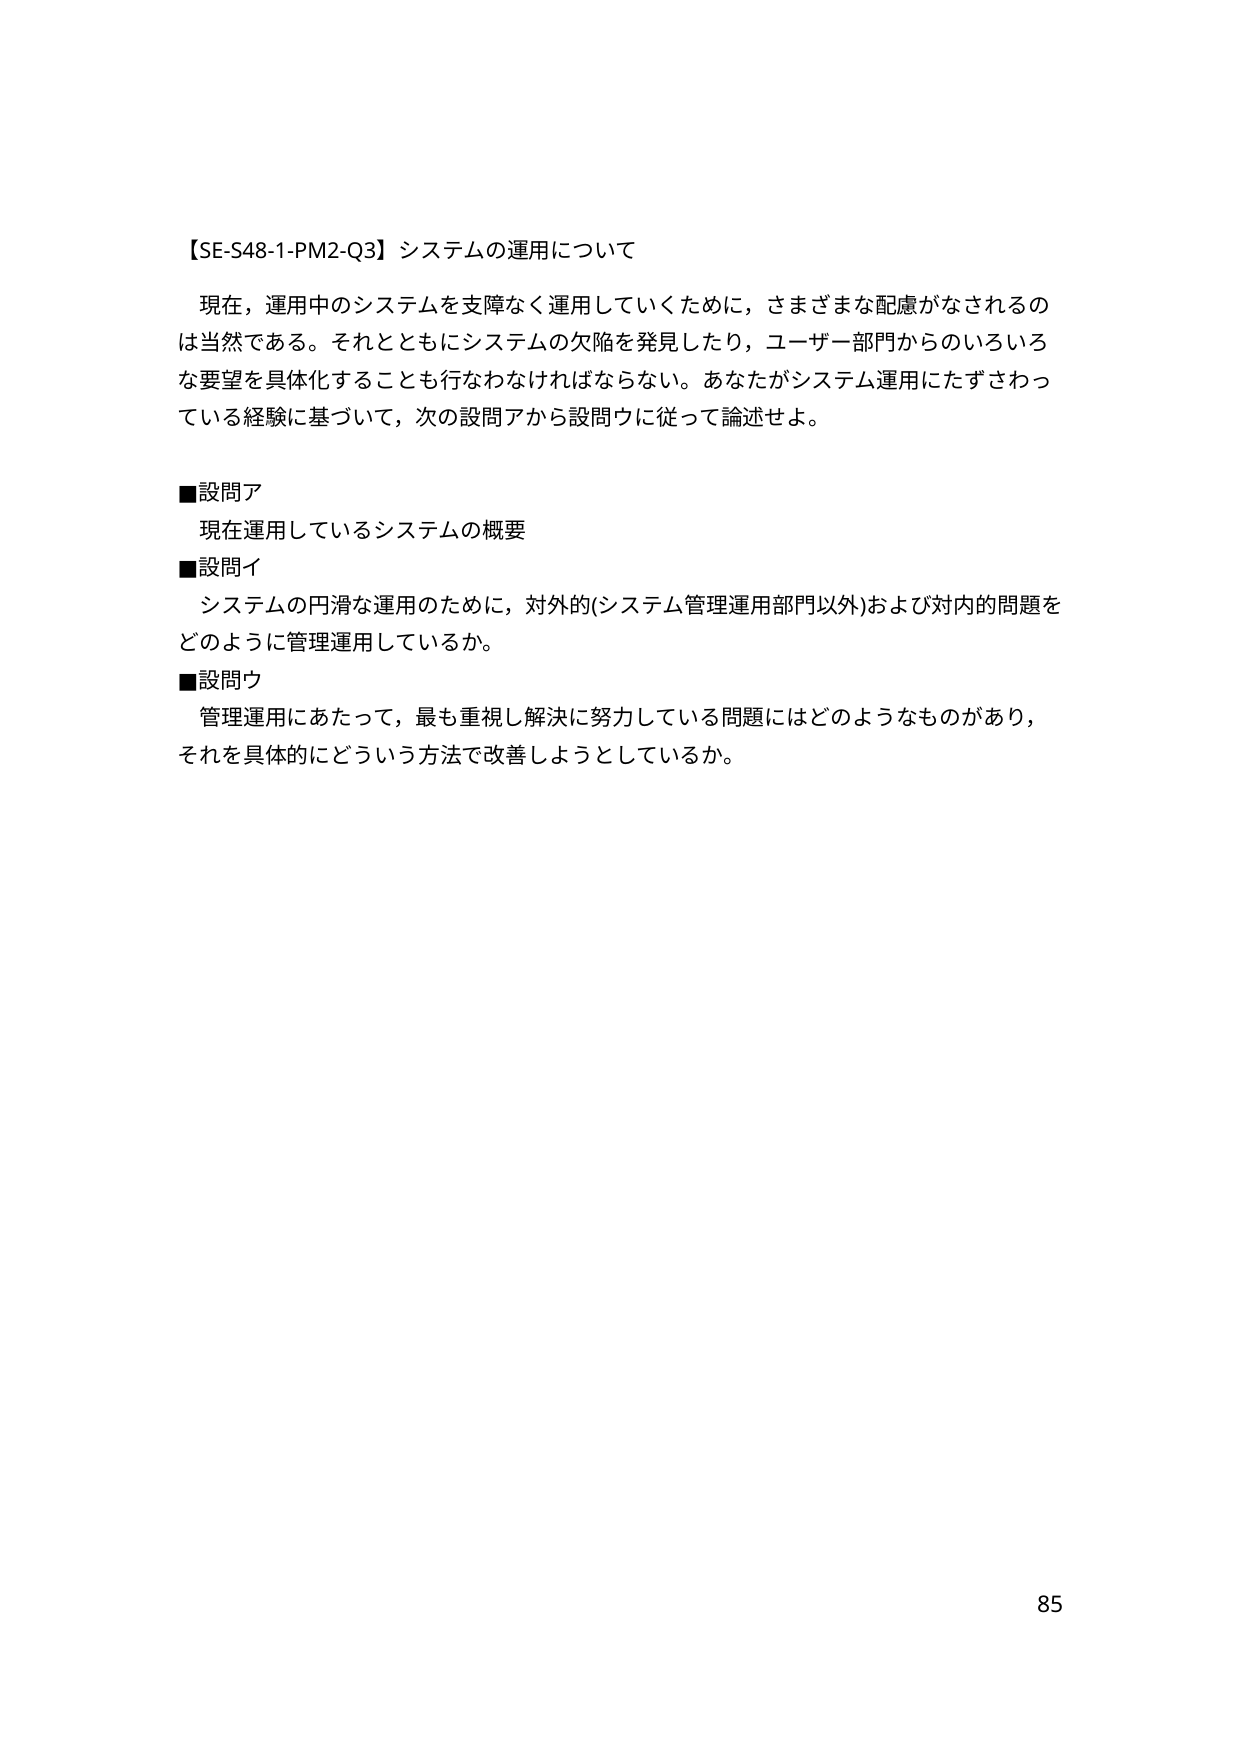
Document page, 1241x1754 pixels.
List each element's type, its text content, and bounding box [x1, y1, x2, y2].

text システムの円滑な運用のために，対外的(システム管理運用部門以外)および対内的問題をどのように管理運用しているか。 [177, 585, 1063, 660]
text 現在，運用中のシステムを支障なく運用していくために，さまざまな配慮がなされるのは当然である。それとともにシステムの欠陥を発見したり，ユーザー部門からのいろいろな要望を具体化することも行なわなければならない。あなたがシステム運用にたずさわっている経験に基づいて，次の設問アから設問ウに従って論述せよ。 [177, 285, 1063, 435]
text 現在運用しているシステムの概要 [177, 510, 1063, 547]
subtitle 【SE-S48-1-PM2-Q3】システムの運用について [177, 231, 1063, 268]
text ■設問イ [177, 547, 1063, 585]
text 管理運用にあたって，最も重視し解決に努力している問題にはどのようなものがあり，それを具体的にどういう方法で改善しようとしているか。 [177, 697, 1063, 772]
text ■設問ウ [177, 660, 1063, 697]
text ■設問ア [177, 472, 1063, 510]
